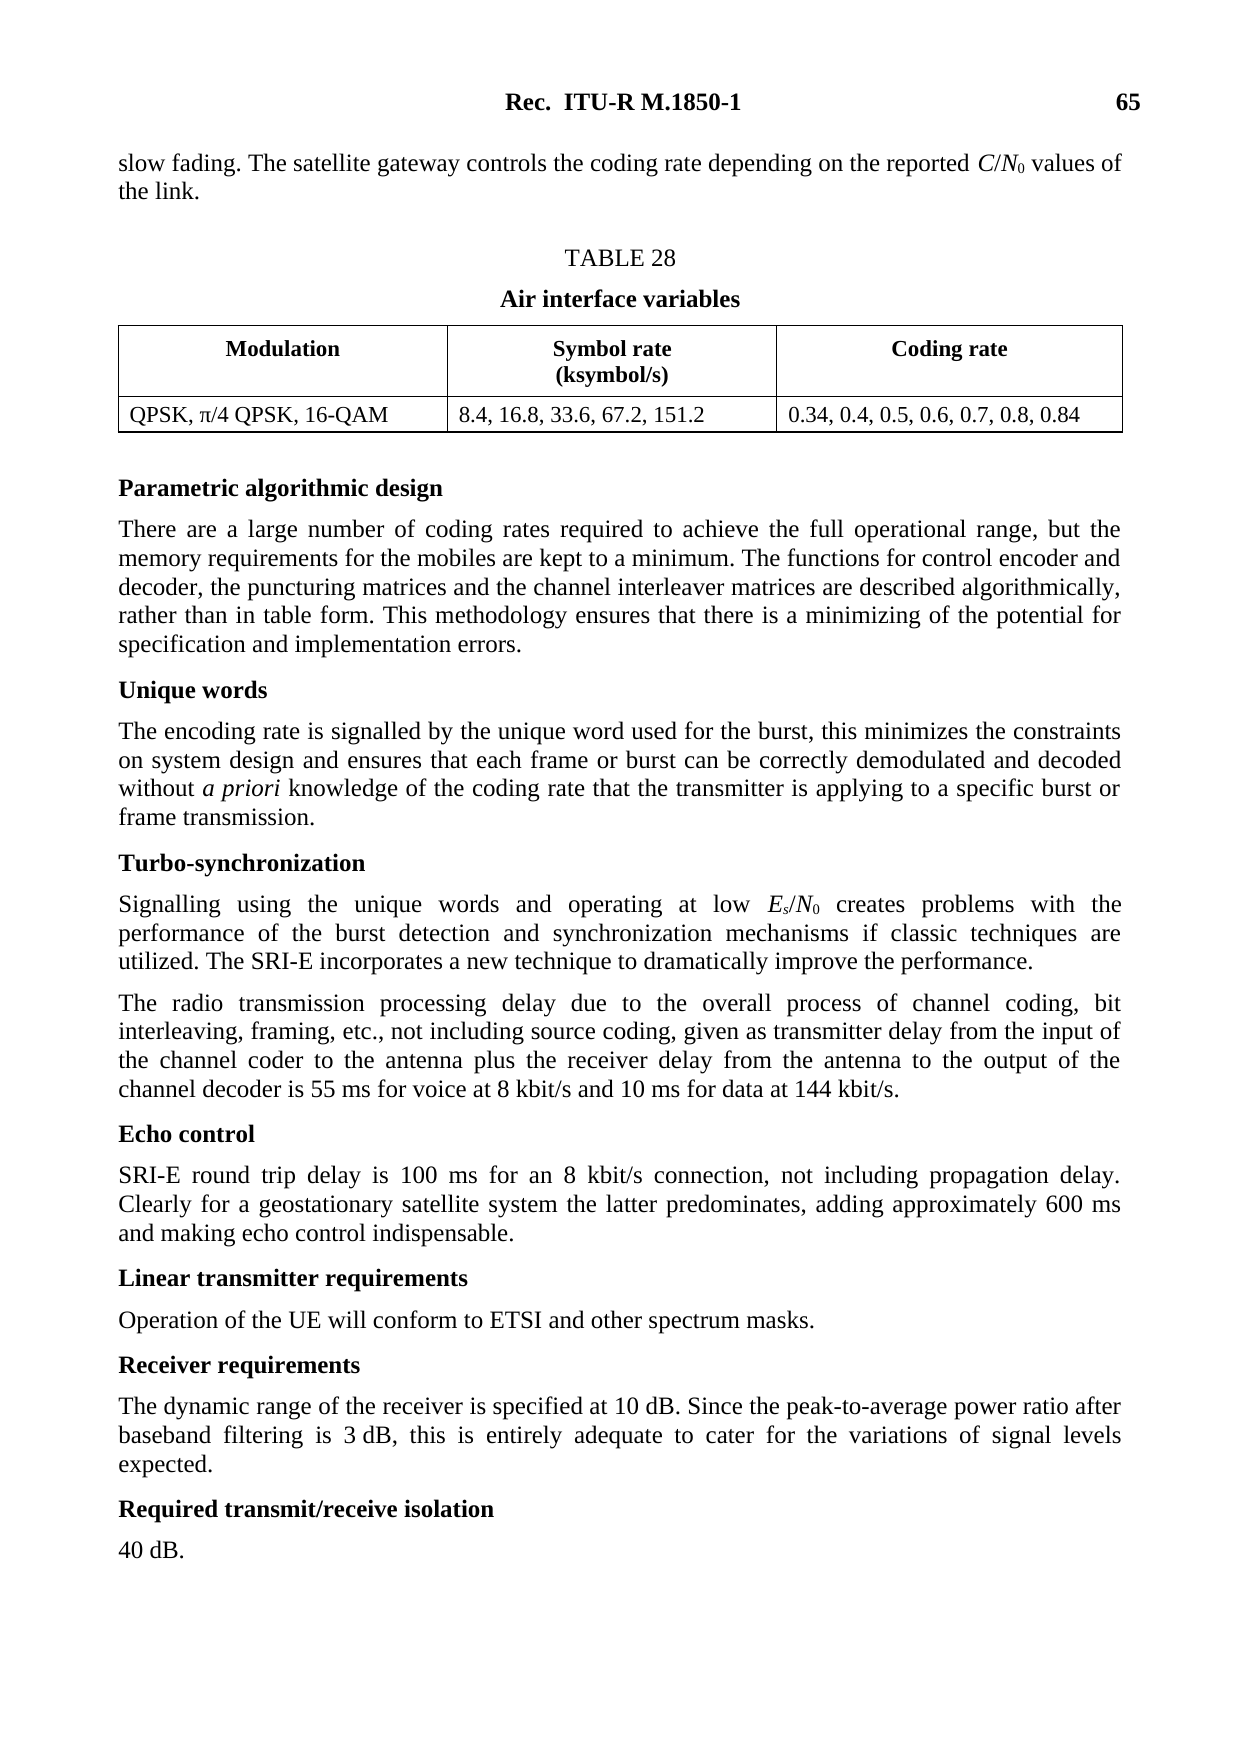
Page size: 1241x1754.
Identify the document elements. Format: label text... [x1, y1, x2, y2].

text 40 dB. [118, 1536, 1122, 1564]
title Air interface variables [118, 284, 1122, 313]
subtitle Required transmit/receive isolation [118, 1494, 1122, 1523]
subtitle Parametric algorithmic design [118, 473, 1122, 502]
text The radio transmission processing delay due to the overall process of channel coding, bit interleaving, framing, etc., not including source coding, given as transmitter delay from the input of the channel coder to the antenna plus the receiver delay from the antenna to the output of the channel decoder is 55 ms for voice at 8 kbit/s and 10 ms for data at 144 kbit/s. [118, 988, 1122, 1103]
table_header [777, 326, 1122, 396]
text The dynamic range of the receiver is specified at 10 dB. Since the peak-to-average power ratio after baseband filtering is 3 dB, this is entirely adequate to cater for the variations of signal levels expected. [118, 1391, 1122, 1478]
text Signalling using the unique words and operating at low Es/N0 creates problems with the performance of the burst detection and synchronization mechanisms if classic techniques are utilized. The SRI-E incorporates a new technique to dramatically improve the performance. [118, 889, 1122, 975]
subtitle Echo control [118, 1119, 1122, 1148]
text There are a large number of coding rates required to achieve the full operational range, but the memory requirements for the mobiles are kept to a minimum. The functions for control encoder and decoder, the puncturing matrices and the channel interleaver matrices are described algorithmically, rather than in table form. This methodology ensures that there is a minimizing of the potential for specification and implementation errors. [118, 514, 1122, 658]
subtitle Linear transmitter requirements [118, 1263, 1122, 1292]
text TABLE 28 [118, 243, 1122, 271]
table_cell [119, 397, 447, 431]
text The encoding rate is signalled by the unique word used for the burst, this minimizes the constraints on system design and ensures that each frame or burst can be correctly demodulated and decoded without a priori knowledge of the coding rate that the transmitter is applying to a specific burst or frame transmission. [118, 716, 1122, 831]
subtitle Turbo-synchronization [118, 848, 1122, 876]
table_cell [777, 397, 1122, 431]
text Operation of the UE will conform to ETSI and other spectrum masks. [118, 1305, 1122, 1333]
subtitle Receiver requirements [118, 1350, 1122, 1379]
text SRI-E round trip delay is 100 ms for an 8 kbit/s connection, not including propagation delay. Clearly for a geostationary satellite system the latter predominates, adding approximately 600 ms and making echo control indispensable. [118, 1161, 1122, 1247]
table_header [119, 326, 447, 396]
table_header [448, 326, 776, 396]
subtitle Unique words [118, 675, 1122, 703]
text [118, 148, 1122, 205]
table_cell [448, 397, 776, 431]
